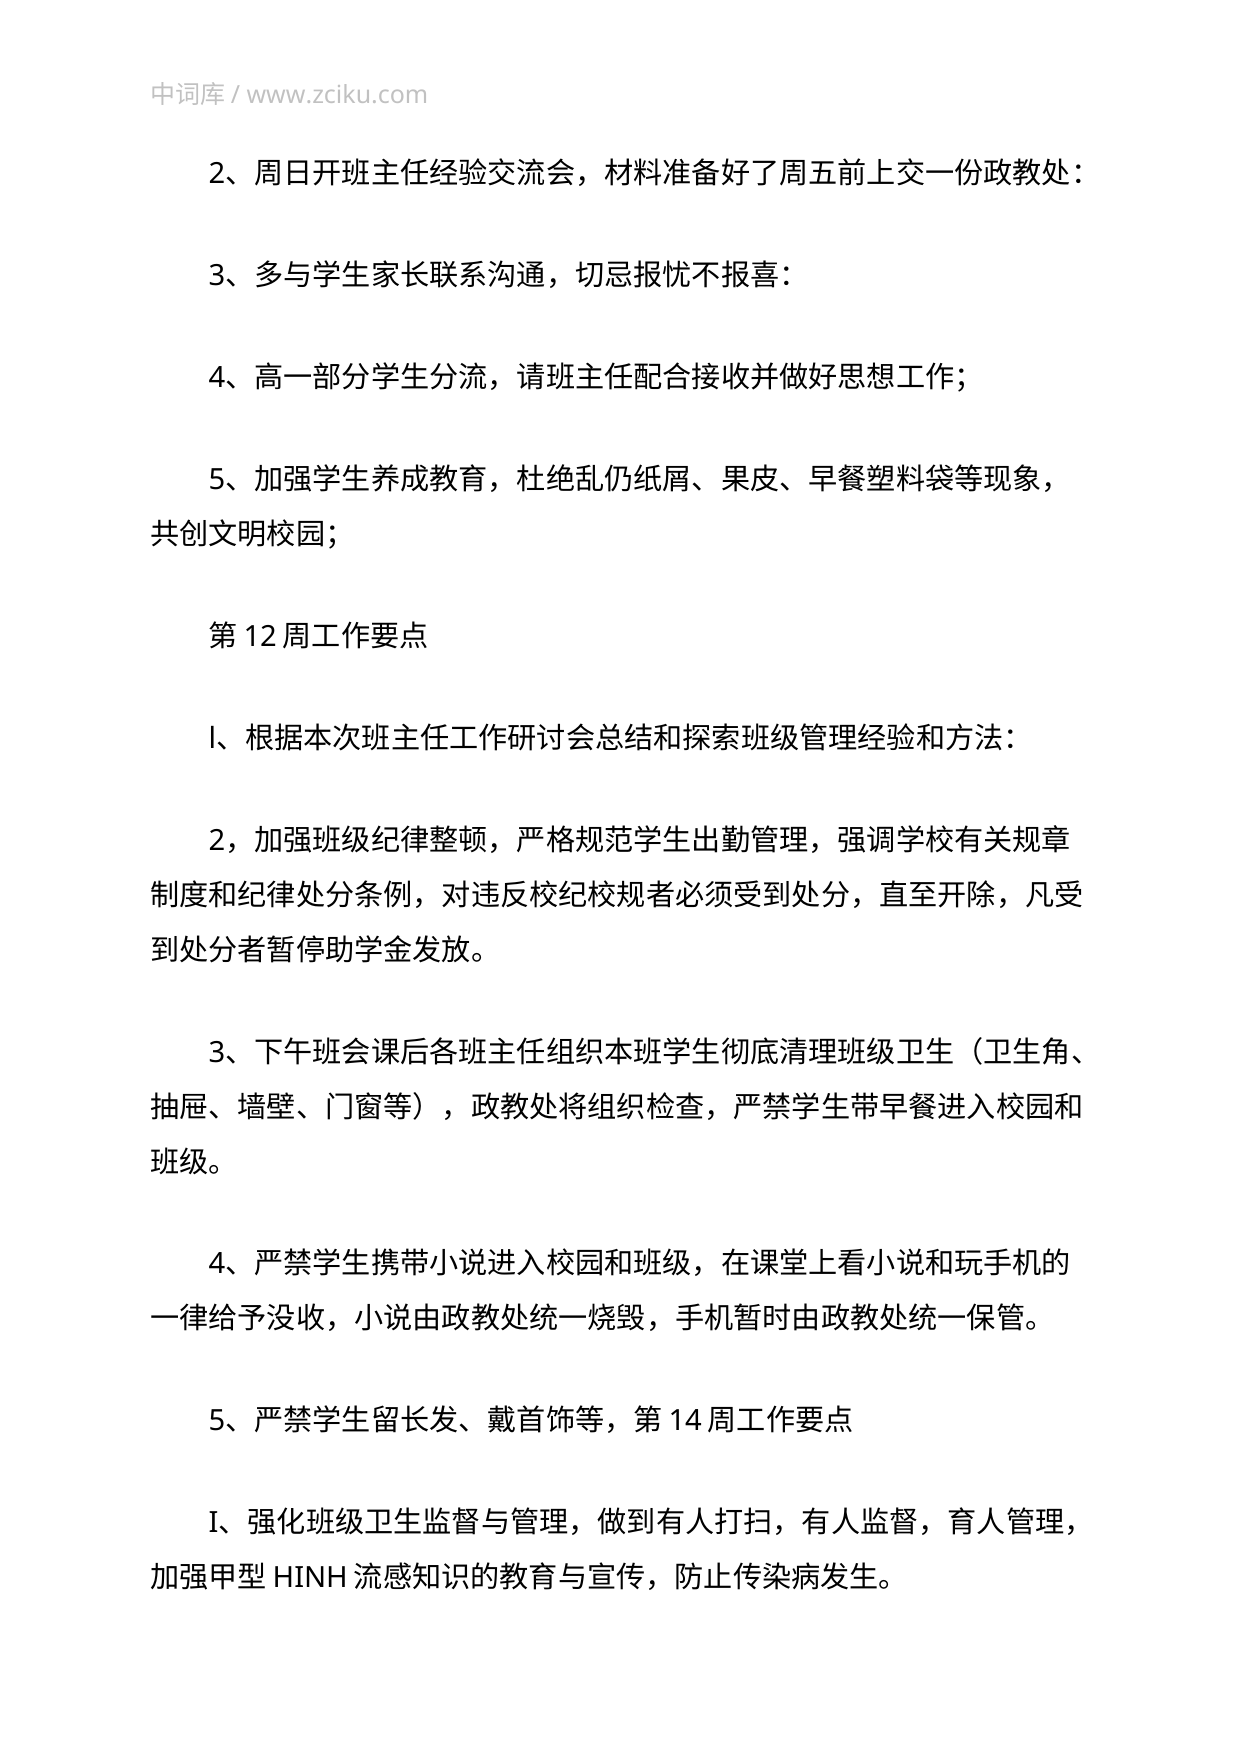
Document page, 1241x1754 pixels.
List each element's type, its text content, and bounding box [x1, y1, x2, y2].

text l、根据本次班主任工作研讨会总结和探索班级管理经验和方法： [150, 715, 1090, 757]
text 2，加强班级纪律整顿，严格规范学生出勤管理，强调学校有关规章制度和纪律处分条例，对违反校纪校规者必须受到处分，直至开除，凡受到处分者暂停助学金发放。 [150, 817, 1090, 969]
text 5、严禁学生留长发、戴首饰等，第14周工作要点 [150, 1397, 1090, 1439]
text 2、周日开班主任经验交流会，材料准备好了周五前上交一份政教处： [150, 150, 1090, 192]
text 4、严禁学生携带小说进入校园和班级，在课堂上看小说和玩手机的一律给予没收，小说由政教处统一烧毁，手机暂时由政教处统一保管。 [150, 1240, 1090, 1337]
text 3、下午班会课后各班主任组织本班学生彻底清理班级卫生（卫生角、抽屉、墙壁、门窗等），政教处将组织检查，严禁学生带早餐进入校园和班级。 [150, 1028, 1090, 1181]
text 第12周工作要点 [150, 613, 1090, 655]
text I、强化班级卫生监督与管理，做到有人打扫，有人监督，育人管理，加强甲型HINH流感知识的教育与宣传，防止传染病发生。 [150, 1499, 1090, 1596]
text 4、高一部分学生分流，请班主任配合接收并做好思想工作； [150, 354, 1090, 396]
text 5、加强学生养成教育，杜绝乱仍纸屑、果皮、早餐塑料袋等现象，共创文明校园； [150, 456, 1090, 553]
text 3、多与学生家长联系沟通，切忌报忧不报喜： [150, 252, 1090, 294]
